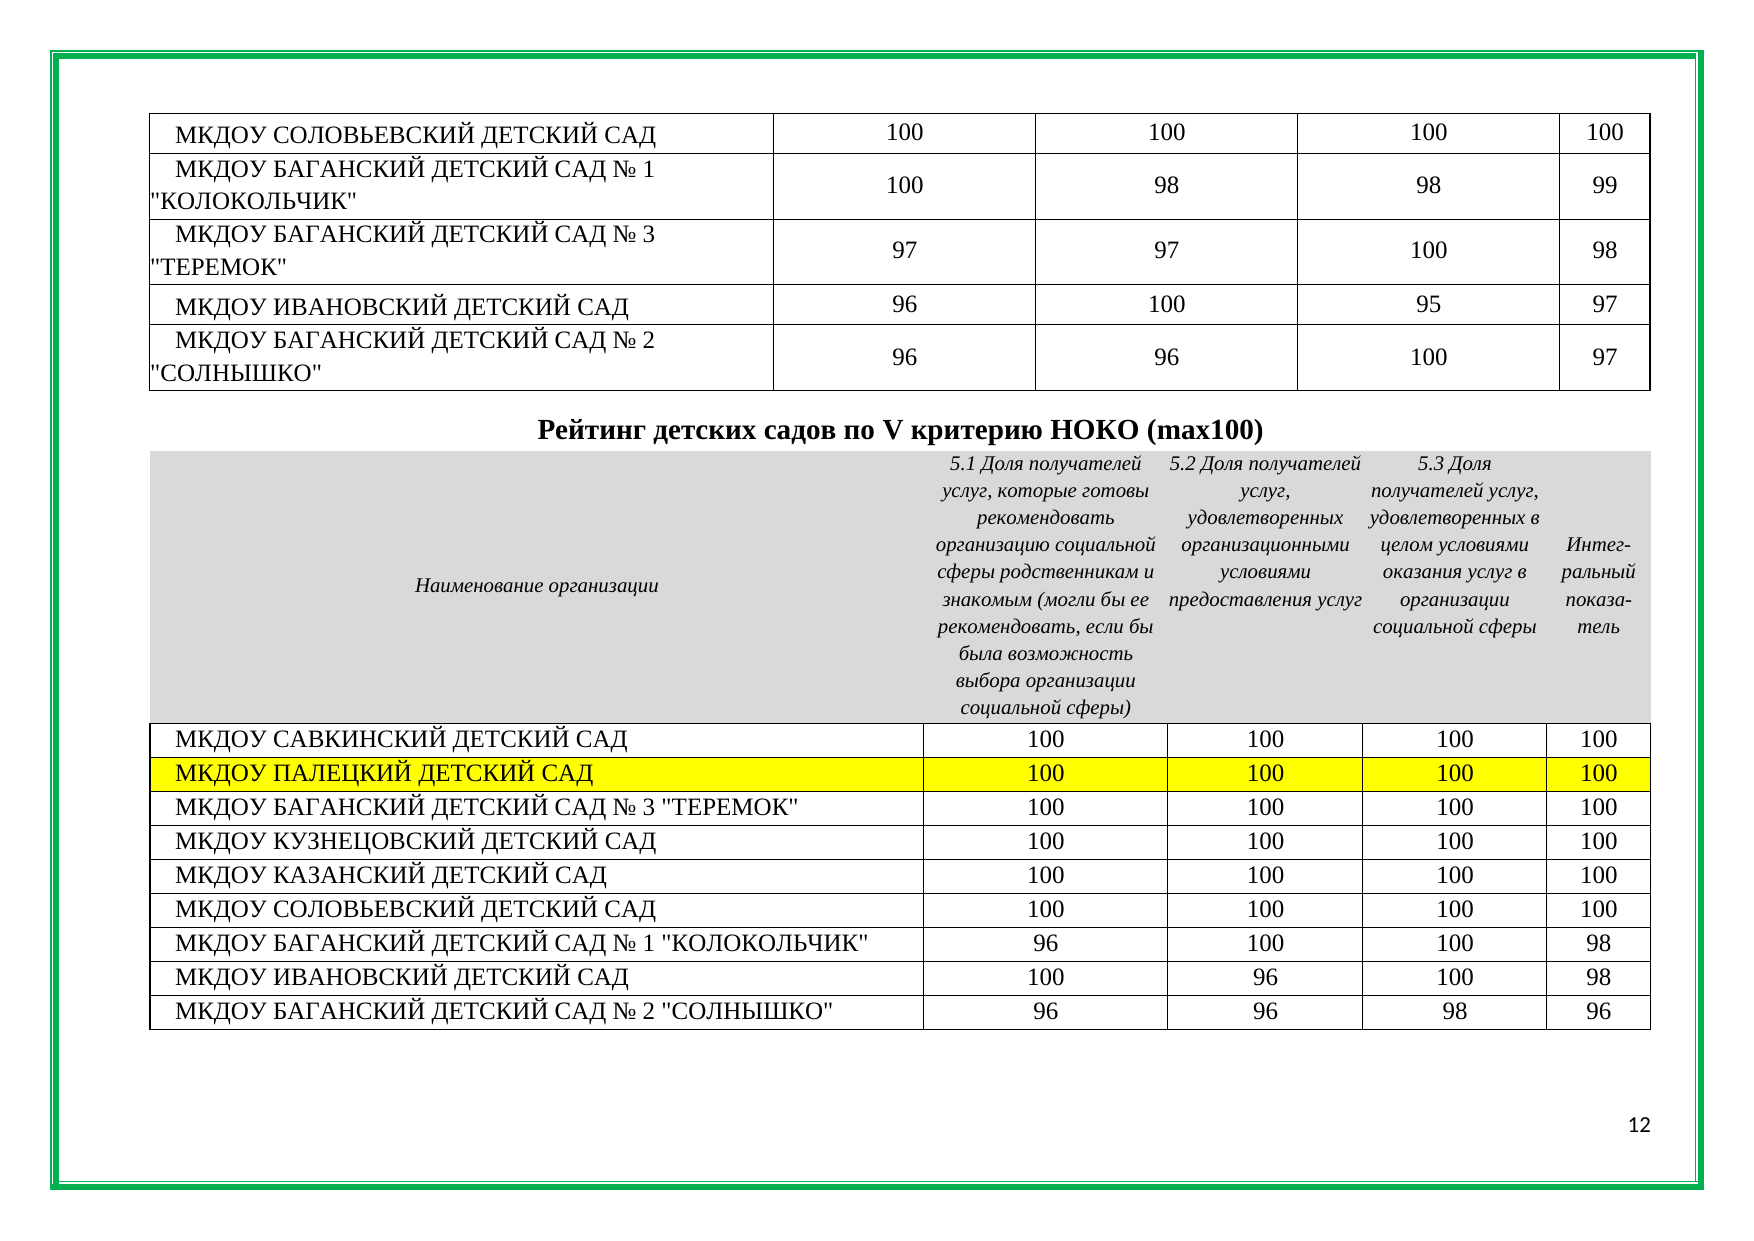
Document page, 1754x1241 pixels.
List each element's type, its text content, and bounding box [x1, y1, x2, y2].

table_cell 97 [1036, 220, 1297, 284]
table_header 5.2 Доля получателей услуг, удовлетворенных организационными условиями предоставления услуг [1168, 451, 1363, 723]
table_cell МКДОУ СОЛОВЬЕВСКИЙ ДЕТСКИЙ САД [151, 894, 923, 927]
table_cell 100 [924, 962, 1167, 995]
table_cell 96 [924, 996, 1167, 1029]
table_cell 98 [1363, 996, 1546, 1029]
table_cell 97 [1560, 325, 1649, 390]
table_cell МКДОУ БАГАНСКИЙ ДЕТСКИЙ САД № 3 "ТЕРЕМОК" [151, 792, 923, 825]
table_cell 100 [1363, 724, 1546, 757]
table_cell МКДОУ БАГАНСКИЙ ДЕТСКИЙ САД № 3 "ТЕРЕМОК" [150, 220, 773, 284]
table_cell 100 [1298, 220, 1559, 284]
table_cell МКДОУ ПАЛЕЦКИЙ ДЕТСКИЙ САД [151, 758, 923, 791]
table_cell 100 [1168, 860, 1362, 893]
table_header Интег-ральный показа-тель [1547, 451, 1651, 723]
table_cell 98 [1547, 962, 1650, 995]
table_cell 100 [1547, 826, 1650, 859]
table_cell МКДОУ БАГАНСКИЙ ДЕТСКИЙ САД № 2 "СОЛНЫШКО" [151, 996, 923, 1029]
table_cell МКДОУ ИВАНОВСКИЙ ДЕТСКИЙ САД [150, 285, 773, 324]
table_cell 100 [774, 114, 1035, 153]
table_cell 96 [924, 928, 1167, 961]
subtitle Рейтинг детских садов по V критерию НОКО (max100) [150, 412, 1651, 446]
table_cell 100 [1363, 792, 1546, 825]
table_cell 100 [1363, 928, 1546, 961]
table_cell МКДОУ САВКИНСКИЙ ДЕТСКИЙ САД [151, 724, 923, 757]
table_cell 100 [1363, 826, 1546, 859]
table_cell 97 [774, 220, 1035, 284]
table_cell 100 [924, 724, 1167, 757]
table_cell 100 [1298, 114, 1559, 153]
table_cell 100 [1363, 860, 1546, 893]
table_cell 100 [924, 826, 1167, 859]
table_cell 100 [924, 758, 1167, 791]
table_cell 98 [1298, 154, 1559, 218]
table_cell 100 [1547, 860, 1650, 893]
table_cell МКДОУ ИВАНОВСКИЙ ДЕТСКИЙ САД [151, 962, 923, 995]
table_cell 100 [1547, 758, 1650, 791]
table_cell 100 [1547, 724, 1650, 757]
table_header 5.1 Доля получателей услуг, которые готовы рекомендовать организацию социальной сферы родственникам и знакомым (могли бы ее рекомендовать, если бы была возможность выбора организации социальной сферы) [923, 451, 1168, 723]
table_cell 100 [924, 894, 1167, 927]
table_cell 100 [1168, 792, 1362, 825]
table_cell 96 [1547, 996, 1650, 1029]
table_cell 100 [1298, 325, 1559, 390]
table_cell 100 [1363, 894, 1546, 927]
table_cell 96 [1036, 325, 1297, 390]
table_cell 100 [1036, 114, 1297, 153]
table_cell 96 [1168, 996, 1362, 1029]
table_cell 100 [1036, 285, 1297, 324]
table_cell 98 [1560, 220, 1649, 284]
table_cell 100 [1168, 928, 1362, 961]
table_cell МКДОУ БАГАНСКИЙ ДЕТСКИЙ САД № 1 "КОЛОКОЛЬЧИК" [150, 154, 773, 218]
table_cell 100 [1363, 758, 1546, 791]
table_cell МКДОУ БАГАНСКИЙ ДЕТСКИЙ САД № 1 "КОЛОКОЛЬЧИК" [151, 928, 923, 961]
table_cell МКДОУ БАГАНСКИЙ ДЕТСКИЙ САД № 2 "СОЛНЫШКО" [150, 325, 773, 390]
table_cell 100 [924, 792, 1167, 825]
table_cell МКДОУ КАЗАНСКИЙ ДЕТСКИЙ САД [151, 860, 923, 893]
table_cell 95 [1298, 285, 1559, 324]
table_cell 96 [1168, 962, 1362, 995]
table_header 5.3 Доля получателей услуг, удовлетворенных в целом условиями оказания услуг в организации социальной сферы [1363, 451, 1547, 723]
table_cell 100 [1363, 962, 1546, 995]
table_cell 100 [1560, 114, 1649, 153]
table_cell 100 [1168, 758, 1362, 791]
table_cell 96 [774, 325, 1035, 390]
table_cell 99 [1560, 154, 1649, 218]
table_cell МКДОУ СОЛОВЬЕВСКИЙ ДЕТСКИЙ САД [150, 114, 773, 153]
table_cell 100 [1168, 724, 1362, 757]
table_cell 100 [924, 860, 1167, 893]
table_cell 100 [1547, 792, 1650, 825]
table_header Наименование организации [150, 451, 923, 723]
table_cell 100 [1168, 894, 1362, 927]
table_cell 98 [1036, 154, 1297, 218]
table_cell 96 [774, 285, 1035, 324]
table_cell 98 [1547, 928, 1650, 961]
table_cell 100 [774, 154, 1035, 218]
table_cell 97 [1560, 285, 1649, 324]
table_cell 100 [1547, 894, 1650, 927]
table_cell МКДОУ КУЗНЕЦОВСКИЙ ДЕТСКИЙ САД [151, 826, 923, 859]
table_cell 100 [1168, 826, 1362, 859]
